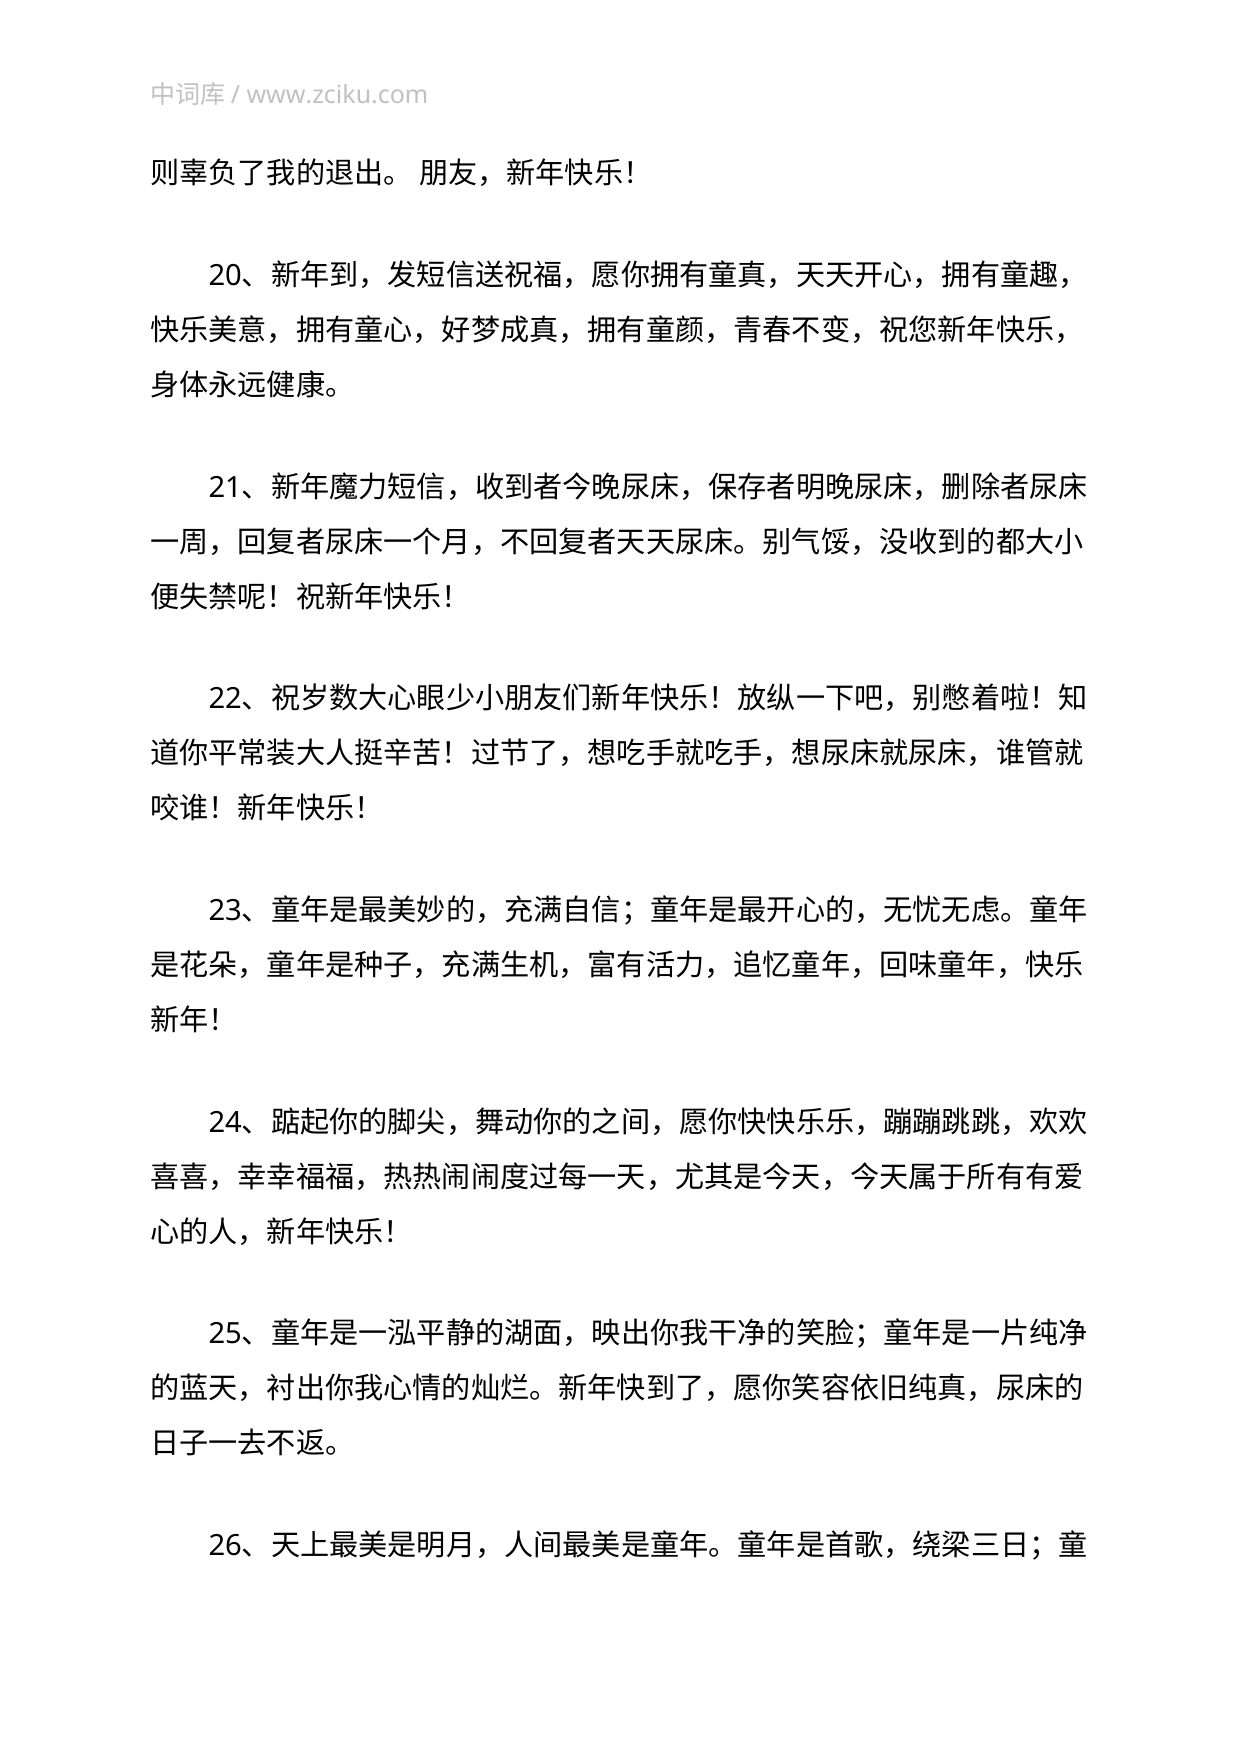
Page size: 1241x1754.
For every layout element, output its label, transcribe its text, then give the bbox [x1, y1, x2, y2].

text 21、新年魔力短信，收到者今晚尿床，保存者明晚尿床，删除者尿床一周，回复者尿床一个月，不回复者天天尿床。别气馁，没收到的都大小便失禁呢！祝新年快乐！ [150, 463, 1090, 616]
text 25、童年是一泓平静的湖面，映出你我干净的笑脸；童年是一片纯净的蓝天，衬出你我心情的灿烂。新年快到了，愿你笑容依旧纯真，尿床的日子一去不返。 [150, 1310, 1090, 1462]
text 24、踮起你的脚尖，舞动你的之间，愿你快快乐乐，蹦蹦跳跳，欢欢喜喜，幸幸福福，热热闹闹度过每一天，尤其是今天，今天属于所有有爱心的人，新年快乐！ [150, 1098, 1090, 1251]
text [150, 150, 1090, 192]
text 22、祝岁数大心眼少小朋友们新年快乐！放纵一下吧，别憋着啦！知道你平常装大人挺辛苦！过节了，想吃手就吃手，想尿床就尿床，谁管就咬谁！新年快乐！ [150, 675, 1090, 827]
text 20、新年到，发短信送祝福，愿你拥有童真，天天开心，拥有童趣，快乐美意，拥有童心，好梦成真，拥有童颜，青春不变，祝您新年快乐，身体永远健康。 [150, 252, 1090, 404]
text 23、童年是最美妙的，充满自信；童年是最开心的，无忧无虑。童年是花朵，童年是种子，充满生机，富有活力，追忆童年，回味童年，快乐新年！ [150, 887, 1090, 1039]
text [150, 1522, 1090, 1564]
